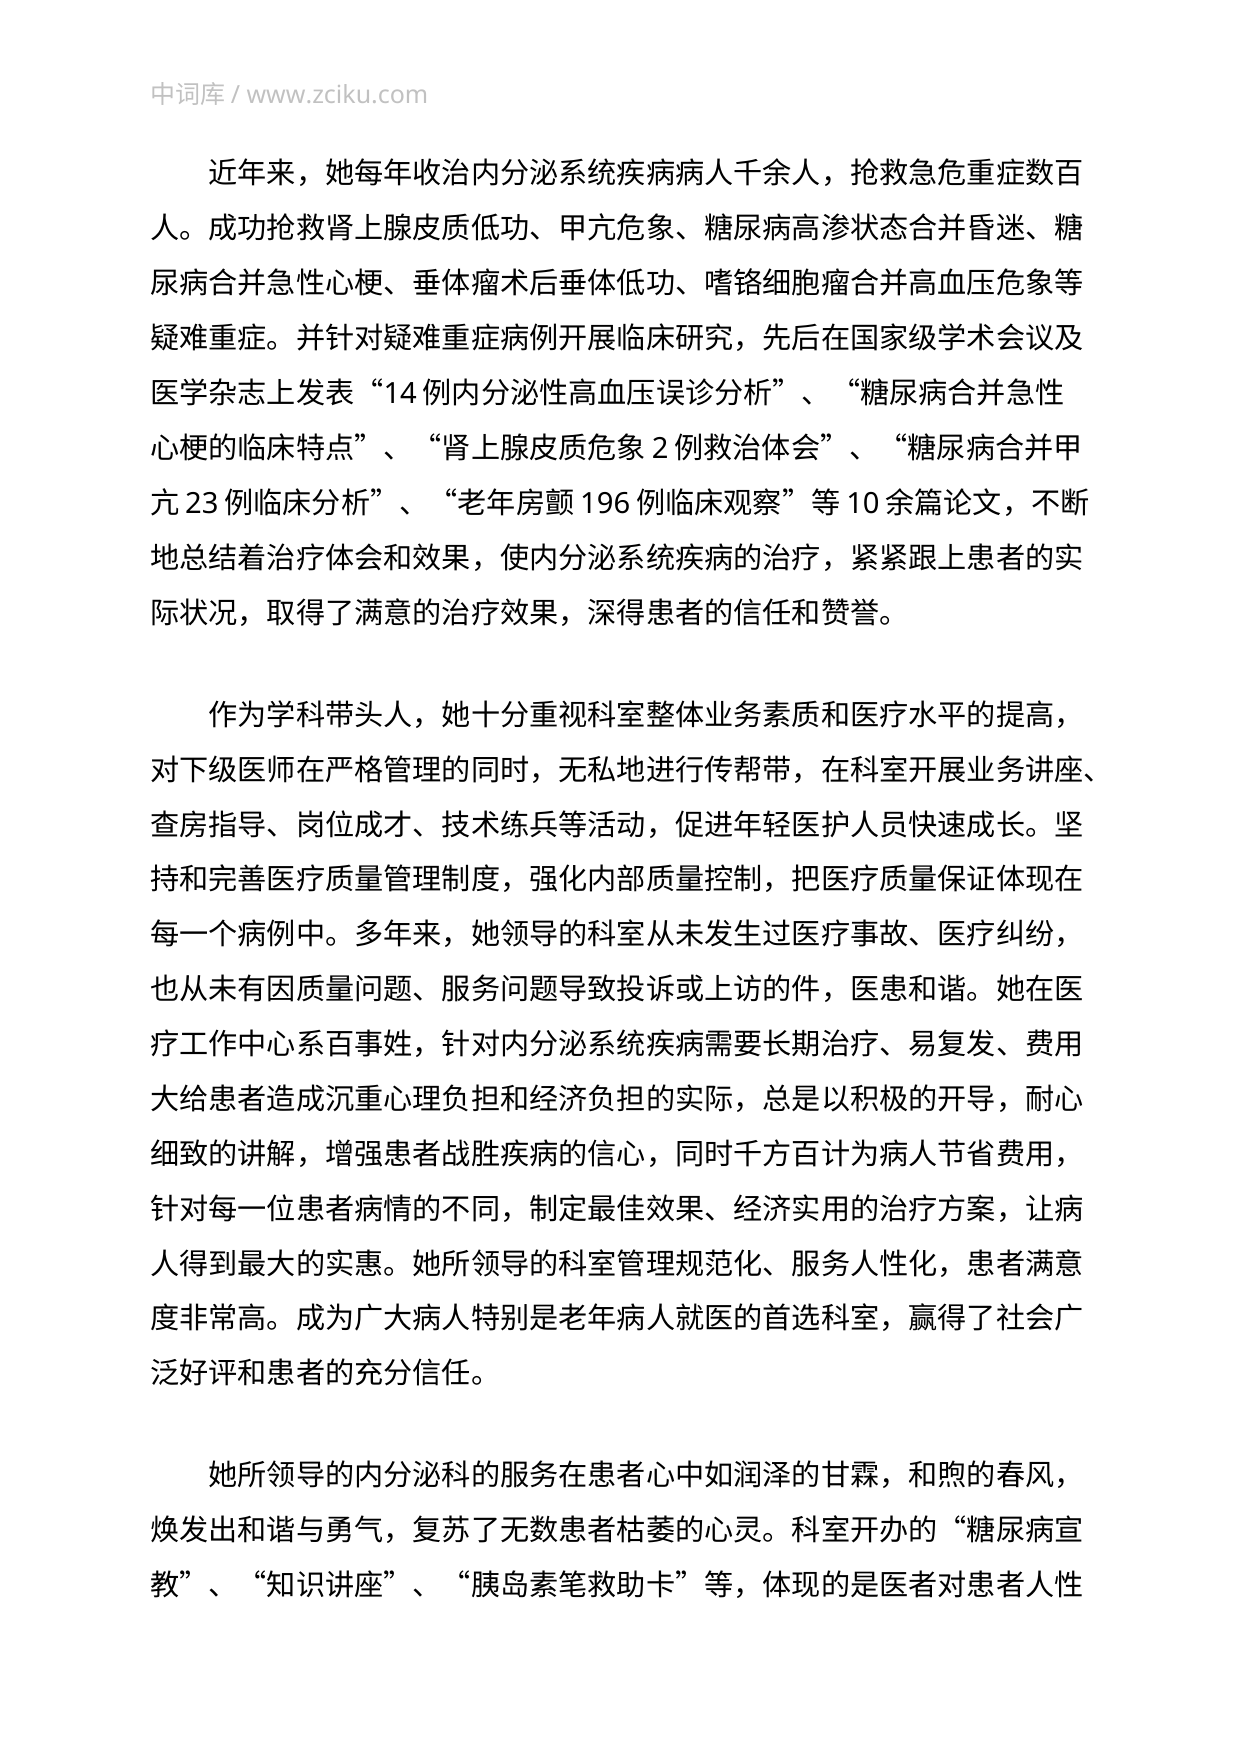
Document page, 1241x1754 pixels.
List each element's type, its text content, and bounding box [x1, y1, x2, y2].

text 作为学科带头人，她十分重视科室整体业务素质和医疗水平的提高，对下级医师在严格管理的同时，无私地进行传帮带，在科室开展业务讲座、查房指导、岗位成才、技术练兵等活动，促进年轻医护人员快速成长。坚持和完善医疗质量管理制度，强化内部质量控制，把医疗质量保证体现在每一个病例中。多年来，她领导的科室从未发生过医疗事故、医疗纠纷，也从未有因质量问题、服务问题导致投诉或上访的件，医患和谐。她在医疗工作中心系百事姓，针对内分泌系统疾病需要长期治疗、易复发、费用大给患者造成沉重心理负担和经济负担的实际，总是以积极的开导，耐心细致的讲解，增强患者战胜疾病的信心，同时千方百计为病人节省费用，针对每一位患者病情的不同，制定最佳效果、经济实用的治疗方案，让病人得到最大的实惠。她所领导的科室管理规范化、服务人性化，患者满意度非常高。成为广大病人特别是老年病人就医的首选科室，赢得了社会广泛好评和患者的充分信任。 [150, 691, 1090, 1392]
text 近年来，她每年收治内分泌系统疾病病人千余人，抢救急危重症数百人。成功抢救肾上腺皮质低功、甲亢危象、糖尿病高渗状态合并昏迷、糖尿病合并急性心梗、垂体瘤术后垂体低功、嗜铬细胞瘤合并高血压危象等疑难重症。并针对疑难重症病例开展临床研究，先后在国家级学术会议及医学杂志上发表“14例内分泌性高血压误诊分析”、“糖尿病合并急性心梗的临床特点”、“肾上腺皮质危象2例救治体会”、“糖尿病合并甲亢23例临床分析”、“老年房颤196例临床观察”等10余篇论文，不断地总结着治疗体会和效果，使内分泌系统疾病的治疗，紧紧跟上患者的实际状况，取得了满意的治疗效果，深得患者的信任和赞誉。 [150, 150, 1090, 632]
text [150, 1452, 1090, 1604]
